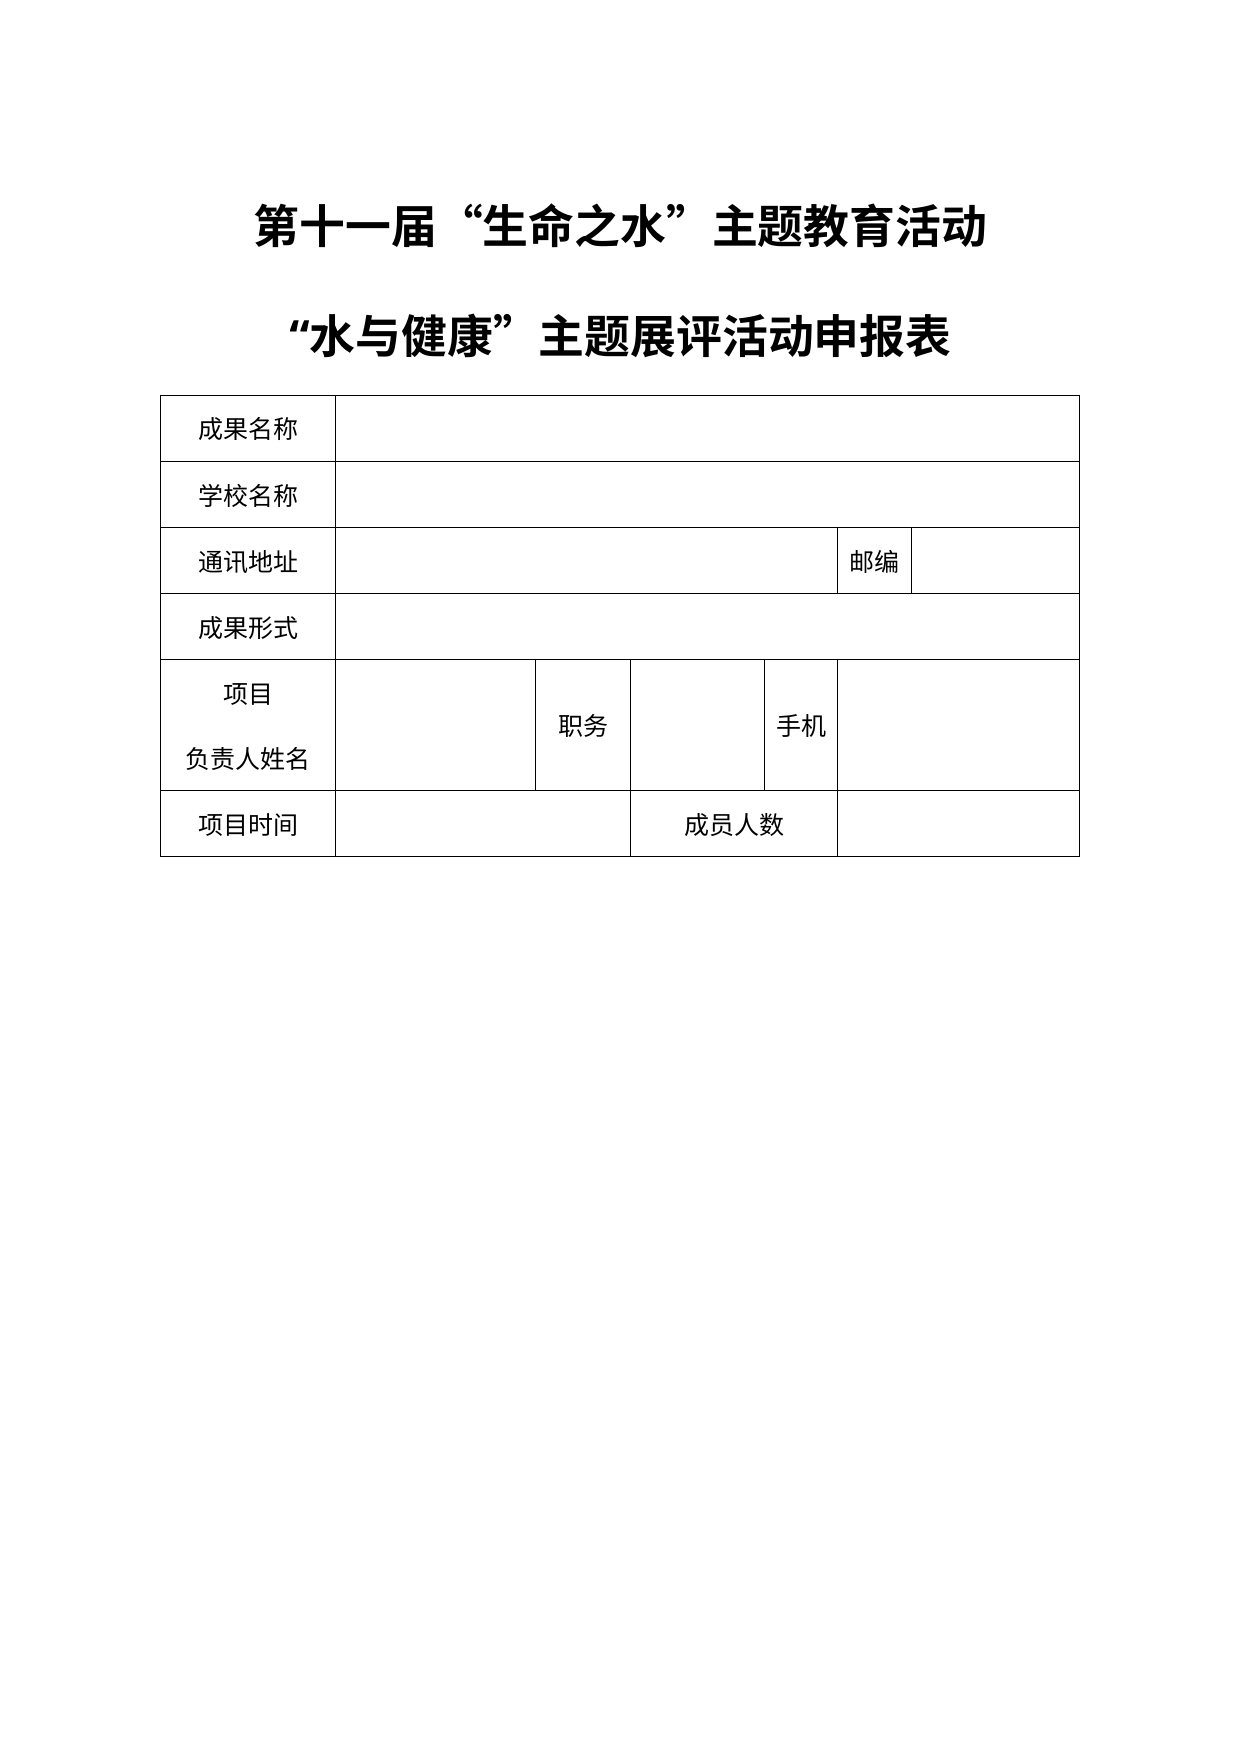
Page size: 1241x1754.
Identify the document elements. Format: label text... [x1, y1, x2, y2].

table_cell 手机 [765, 660, 837, 790]
text 第十一届“生命之水”主题教育活动 [187, 174, 1053, 272]
table_header [336, 396, 1079, 461]
table_cell 邮编 [838, 528, 911, 593]
table_cell [838, 660, 1079, 790]
table_cell [336, 791, 630, 856]
table_cell 项目 负责人姓名 [161, 660, 335, 790]
table_cell 成果形式 [161, 594, 335, 659]
table_cell 职务 [536, 660, 630, 790]
table_cell [336, 462, 1079, 527]
table_header 成果名称 [161, 396, 335, 461]
table_cell [336, 660, 535, 790]
table_cell 成员人数 [631, 791, 837, 856]
table_cell 学校名称 [161, 462, 335, 527]
table_cell [336, 594, 1079, 659]
table_cell 项目时间 [161, 791, 335, 856]
text “水与健康”主题展评活动申报表 [187, 284, 1053, 382]
table_cell [838, 791, 1079, 856]
table_cell [912, 528, 1079, 593]
table_cell [336, 528, 837, 593]
table_cell 通讯地址 [161, 528, 335, 593]
table_cell [631, 660, 764, 790]
